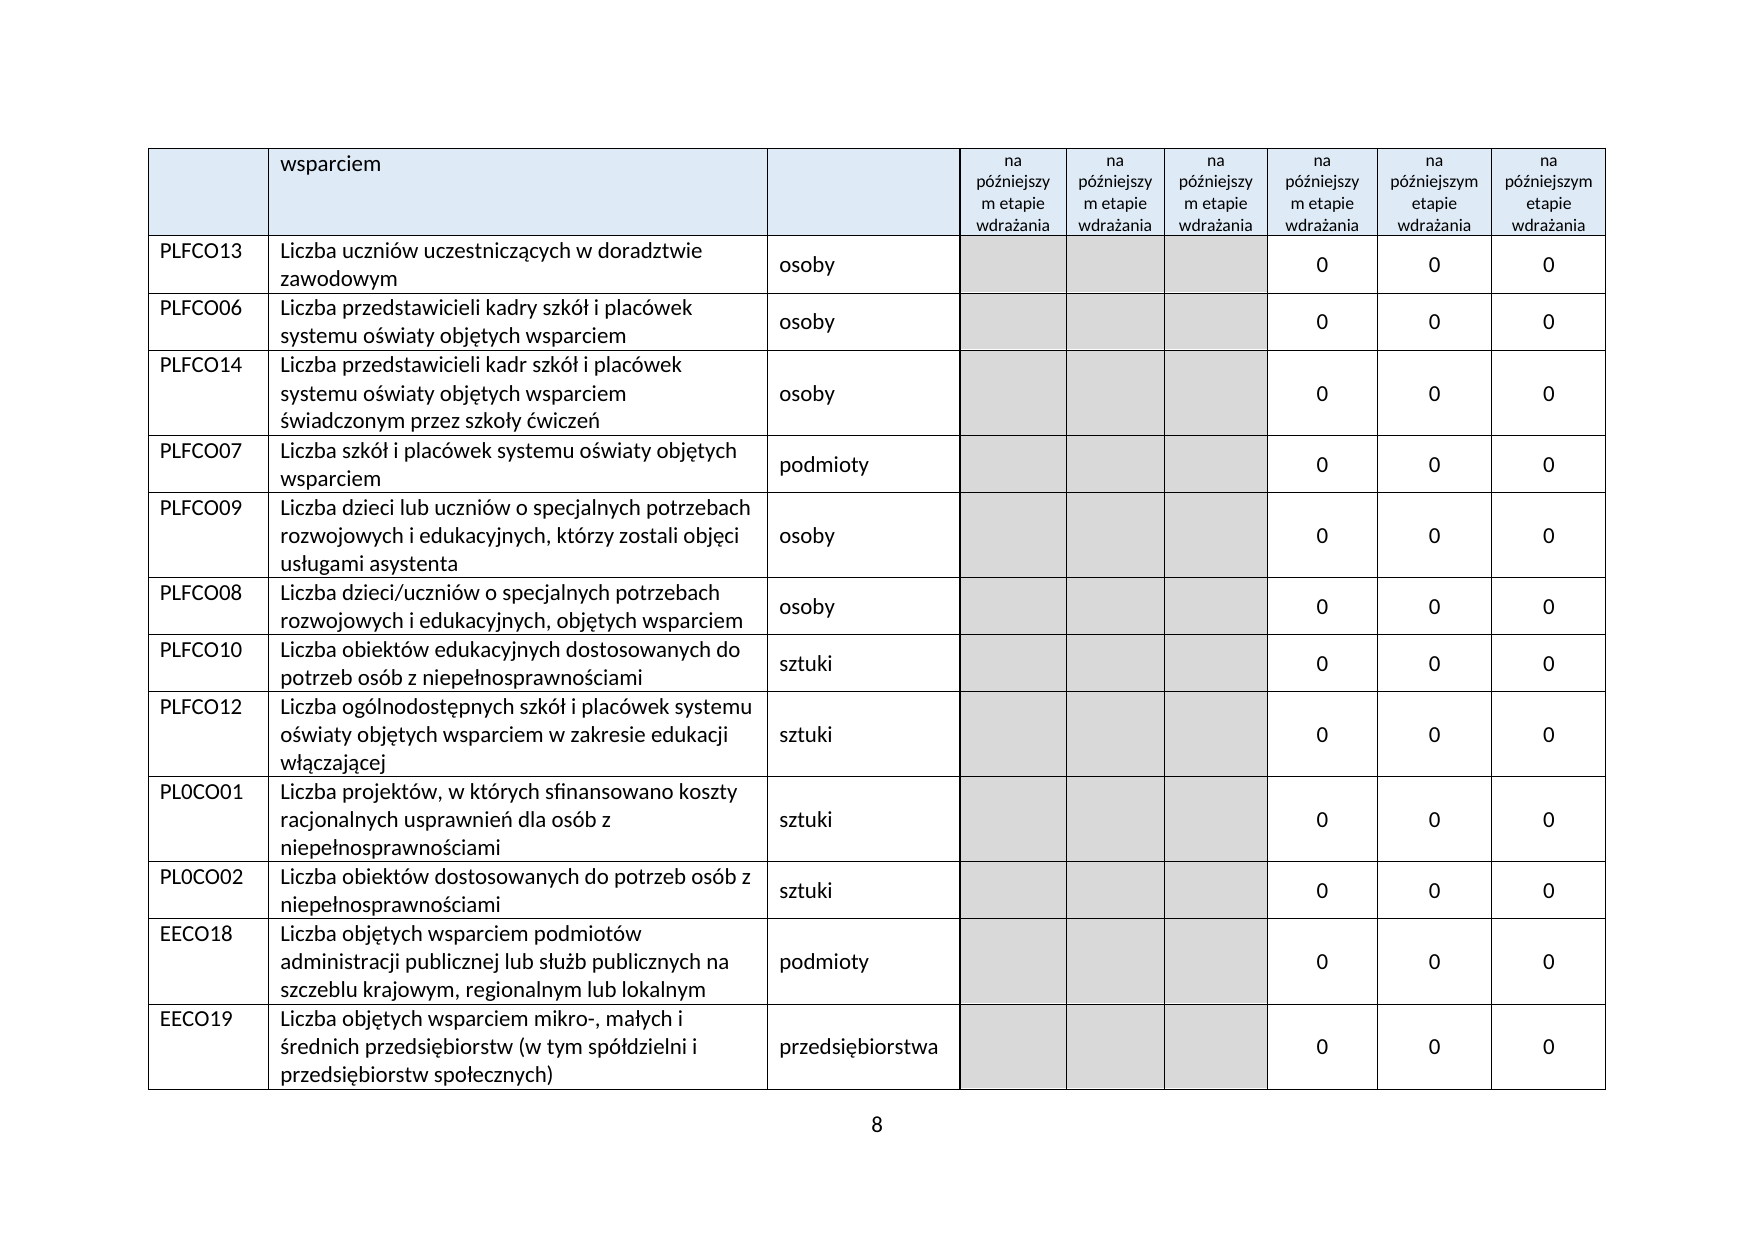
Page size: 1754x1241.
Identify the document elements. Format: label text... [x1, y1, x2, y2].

table_cell 0 [1268, 294, 1377, 349]
table_cell 0 [1492, 578, 1605, 634]
table_cell 0 [1378, 436, 1491, 492]
table_cell 0 [1268, 777, 1377, 861]
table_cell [961, 149, 1066, 235]
table_cell sztuki [768, 635, 959, 691]
table_cell 0 [1492, 692, 1605, 776]
table_cell PLFCO10 [149, 635, 268, 691]
table_cell PLFCO13 [149, 236, 268, 292]
table_cell 0 [1378, 294, 1491, 349]
table_cell [1067, 578, 1164, 634]
table_cell 0 [1492, 236, 1605, 292]
table_cell 0 [1268, 236, 1377, 292]
table_cell Liczba przedstawicieli kadr szkół i placówek systemu oświaty objętych wsparciem świadczonym przez szkoły ćwiczeń [269, 351, 767, 435]
table_cell 0 [1268, 862, 1377, 918]
table_cell PLFCO03 [149, 149, 268, 235]
table_cell [1165, 692, 1267, 776]
table_cell 0 [1378, 635, 1491, 691]
table_cell osoby [768, 294, 959, 349]
table_cell 0 [1378, 1005, 1491, 1088]
table_cell [1067, 1005, 1164, 1088]
table_cell PLFCO07 [149, 436, 268, 492]
table_cell [961, 493, 1066, 577]
table_cell [1165, 578, 1267, 634]
table_cell Liczba projektów, w których sfinansowano koszty racjonalnych usprawnień dla osób z niepełnosprawnościami [269, 777, 767, 861]
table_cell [269, 149, 767, 235]
table_cell Liczba dzieci lub uczniów o specjalnych potrzebach rozwojowych i edukacyjnych, którzy zostali objęci usługami asystenta [269, 493, 767, 577]
table_cell sztuki [768, 692, 959, 776]
table_cell [1165, 493, 1267, 577]
table_cell 0 [1378, 692, 1491, 776]
table_cell [1165, 862, 1267, 918]
table_cell [1067, 294, 1164, 349]
table_cell osoby [768, 236, 959, 292]
table_cell PL0CO01 [149, 777, 268, 861]
table_cell 0 [1378, 919, 1491, 1003]
table_cell [1165, 919, 1267, 1003]
table_cell przedsiębiorstwa [768, 1005, 959, 1088]
table_cell [1067, 635, 1164, 691]
table_cell Liczba obiektów dostosowanych do potrzeb osób z niepełnosprawnościami [269, 862, 767, 918]
table_cell 0 [1378, 493, 1491, 577]
table_cell podmioty [768, 919, 959, 1003]
table_cell PLFCO08 [149, 578, 268, 634]
table_cell Liczba przedstawicieli kadry szkół i placówek systemu oświaty objętych wsparciem [269, 294, 767, 349]
table_cell PL0CO02 [149, 862, 268, 918]
table_cell PLFCO09 [149, 493, 268, 577]
table_cell [961, 578, 1066, 634]
table_cell 0 [1268, 578, 1377, 634]
table_cell 0 [1268, 351, 1377, 435]
table_cell 0 [1268, 919, 1377, 1003]
table_cell [961, 777, 1066, 861]
table_cell Liczba dzieci/uczniów o specjalnych potrzebach rozwojowych i edukacyjnych, objętych wsparciem [269, 578, 767, 634]
table_cell [961, 236, 1066, 292]
table_cell [1165, 1005, 1267, 1088]
table_cell [1067, 236, 1164, 292]
table_cell [961, 294, 1066, 349]
table_cell sztuki [768, 862, 959, 918]
table_cell osoby [768, 351, 959, 435]
table_cell Liczba szkół i placówek systemu oświaty objętych wsparciem [269, 436, 767, 492]
table_cell PLFCO06 [149, 294, 268, 349]
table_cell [1067, 149, 1164, 235]
table_cell [1165, 777, 1267, 861]
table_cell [1492, 149, 1605, 235]
table_cell [961, 919, 1066, 1003]
table_cell [1165, 236, 1267, 292]
table_cell 0 [1268, 635, 1377, 691]
table_cell 0 [1378, 578, 1491, 634]
table_cell [961, 351, 1066, 435]
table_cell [1165, 149, 1267, 235]
table_cell [961, 692, 1066, 776]
table_cell Liczba ogólnodostępnych szkół i placówek systemu oświaty objętych wsparciem w zakresie edukacji włączającej [269, 692, 767, 776]
table_cell [961, 436, 1066, 492]
table_cell osoby [768, 578, 959, 634]
table_cell 0 [1268, 436, 1377, 492]
table_cell [1067, 436, 1164, 492]
table_cell [1165, 436, 1267, 492]
table_cell 0 [1492, 351, 1605, 435]
table_cell [1067, 493, 1164, 577]
table_cell 0 [1268, 493, 1377, 577]
table_cell [1067, 692, 1164, 776]
table_cell 0 [1378, 777, 1491, 861]
table_cell EECO19 [149, 1005, 268, 1088]
table_cell 0 [1378, 236, 1491, 292]
table_cell Liczba obiektów edukacyjnych dostosowanych do potrzeb osób z niepełnosprawnościami [269, 635, 767, 691]
table_cell [1067, 351, 1164, 435]
table_cell 0 [1492, 862, 1605, 918]
table_cell 0 [1378, 351, 1491, 435]
table_cell 0 [1268, 1005, 1377, 1088]
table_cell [1378, 149, 1491, 235]
table_cell 0 [1268, 692, 1377, 776]
table_cell [1165, 635, 1267, 691]
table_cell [1268, 149, 1377, 235]
table_cell 0 [1492, 777, 1605, 861]
table_cell 0 [1492, 436, 1605, 492]
table_cell [961, 635, 1066, 691]
table_cell Liczba objętych wsparciem podmiotów administracji publicznej lub służb publicznych na szczeblu krajowym, regionalnym lub lokalnym [269, 919, 767, 1003]
table_cell [961, 862, 1066, 918]
table_cell sztuki [768, 777, 959, 861]
table_cell Liczba uczniów uczestniczących w doradztwie zawodowym [269, 236, 767, 292]
table_cell 0 [1492, 493, 1605, 577]
table_cell PLFCO12 [149, 692, 268, 776]
table_cell [1067, 777, 1164, 861]
table_cell [1165, 294, 1267, 349]
table_cell [1067, 862, 1164, 918]
table_cell 0 [1492, 635, 1605, 691]
table_cell 0 [1492, 1005, 1605, 1088]
table_cell podmioty [768, 436, 959, 492]
table_cell 0 [1492, 919, 1605, 1003]
table_cell EECO18 [149, 919, 268, 1003]
table_cell [961, 1005, 1066, 1088]
table_cell PLFCO14 [149, 351, 268, 435]
table_cell 0 [1492, 294, 1605, 349]
table_cell 0 [1378, 862, 1491, 918]
table_cell osoby [768, 493, 959, 577]
table_cell Liczba objętych wsparciem mikro-, małych i średnich przedsiębiorstw (w tym spółdzielni i przedsiębiorstw społecznych) [269, 1005, 767, 1088]
table_cell osoby [768, 149, 959, 235]
table_cell [1067, 919, 1164, 1003]
table_cell [1165, 351, 1267, 435]
